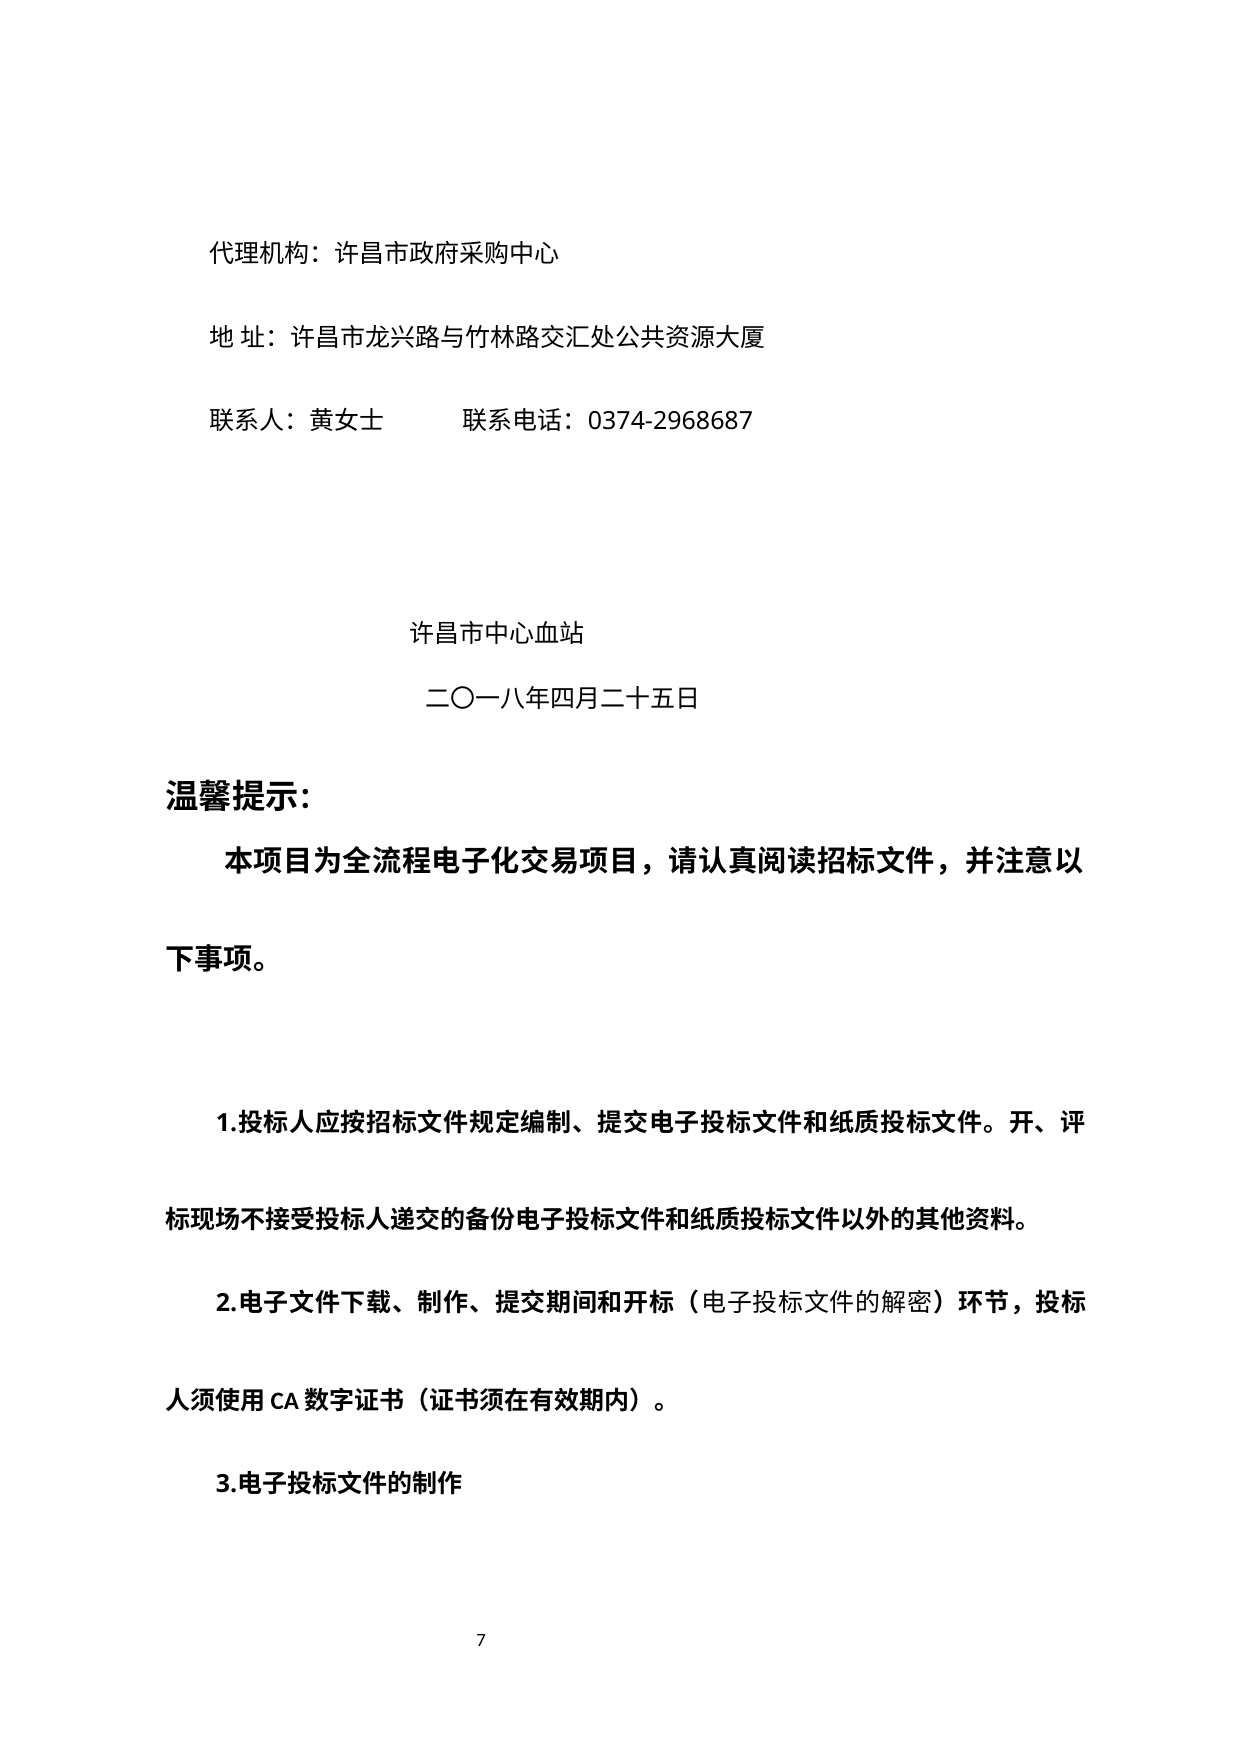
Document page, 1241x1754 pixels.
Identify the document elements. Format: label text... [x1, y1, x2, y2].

text 1.投标人应按招标文件规定编制、提交电子投标文件和纸质投标文件。开、评标现场不接受投标人递交的备份电子投标文件和纸质投标文件以外的其他资料。 [165, 1088, 1087, 1250]
text 许昌市中心血站 [165, 599, 1087, 664]
text 地 址：许昌市龙兴路与竹林路交汇处公共资源大厦 [165, 303, 1087, 368]
text 本项目为全流程电子化交易项目，请认真阅读招标文件，并注意以下事项。 [165, 826, 1087, 989]
text 代理机构：许昌市政府采购中心 [165, 219, 1087, 284]
text 联系人：黄女士 联系电话：0374-2968687 [165, 386, 1087, 451]
text 3.电子投标文件的制作 [165, 1449, 1087, 1514]
text 二〇一八年四月二十五日 [165, 664, 1087, 729]
text 温馨提示： [165, 761, 1087, 826]
text 2.电子文件下载、制作、提交期间和开标（电子投标文件的解密）环节，投标人须使用CA数字证书（证书须在有效期内）。 [165, 1268, 1087, 1431]
